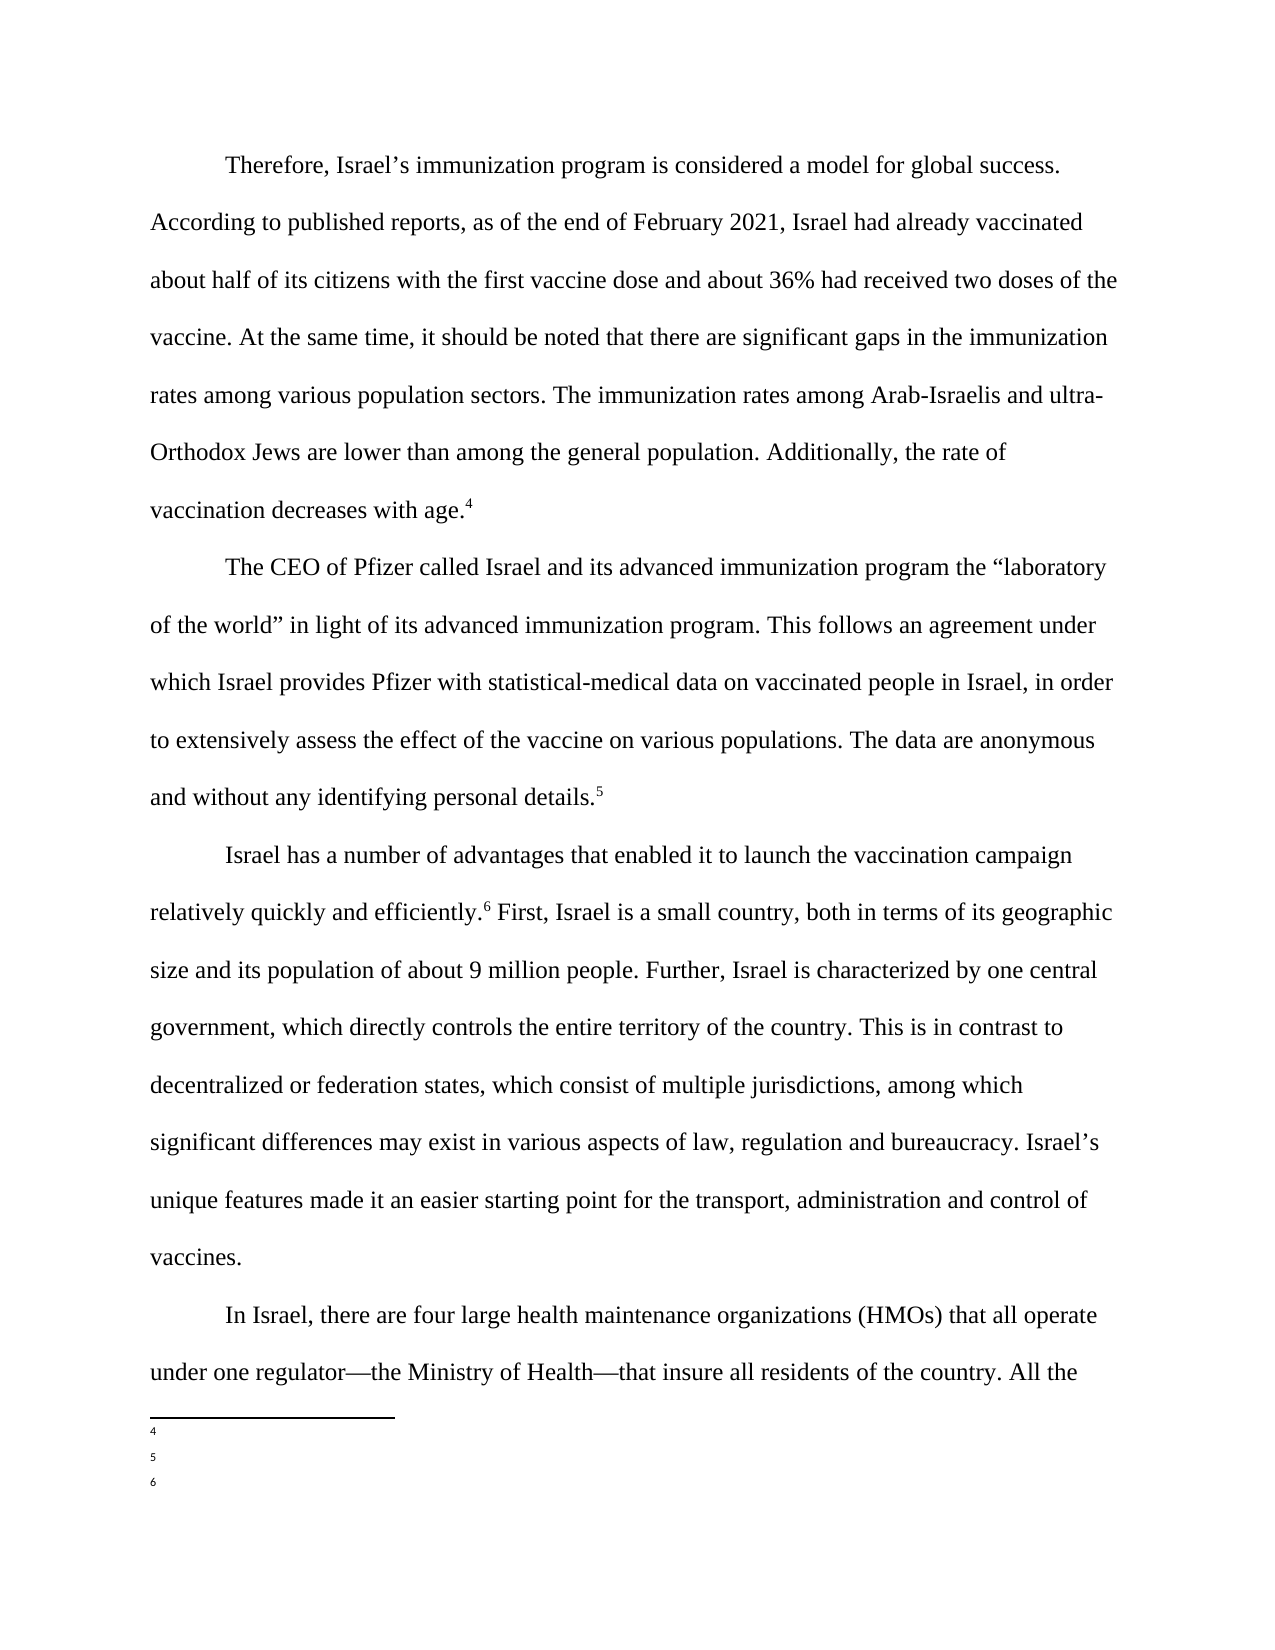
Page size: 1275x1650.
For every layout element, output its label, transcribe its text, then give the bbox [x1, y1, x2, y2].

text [150, 1300, 1125, 1386]
text Israel has a number of advantages that enabled it to launch the vaccination campaign relatively quickly and efficiently. First, Israel is a small country, both in terms of its geographic size and its population of about 9 million people. Further, Israel is characterized by one central government, which directly controls the entire territory of the country. This is in contrast to decentralized or federation states, which consist of multiple jurisdictions, among which significant differences may exist in various aspects of law, regulation and bureaucracy. Israel’s unique features made it an easier starting point for the transport, administration and control of vaccines. [150, 840, 1125, 1271]
text The CEO of Pfizer called Israel and its advanced immunization program the “laboratory of the world” in light of its advanced immunization program. This follows an agreement under which Israel provides Pfizer with statistical-medical data on vaccinated people in Israel, in order to extensively assess the effect of the vaccine on various populations. The data are anonymous and without any identifying personal details. [150, 552, 1125, 811]
text Therefore, Israel’s immunization program is considered a model for global success. According to published reports, as of the end of February 2021, Israel had already vaccinated about half of its citizens with the first vaccine dose and about 36% had received two doses of the vaccine. At the same time, it should be noted that there are significant gaps in the immunization rates among various population sectors. The immunization rates among Arab-Israelis and ultra-Orthodox Jews are lower than among the general population. Additionally, the rate of vaccination decreases with age. [150, 150, 1125, 524]
